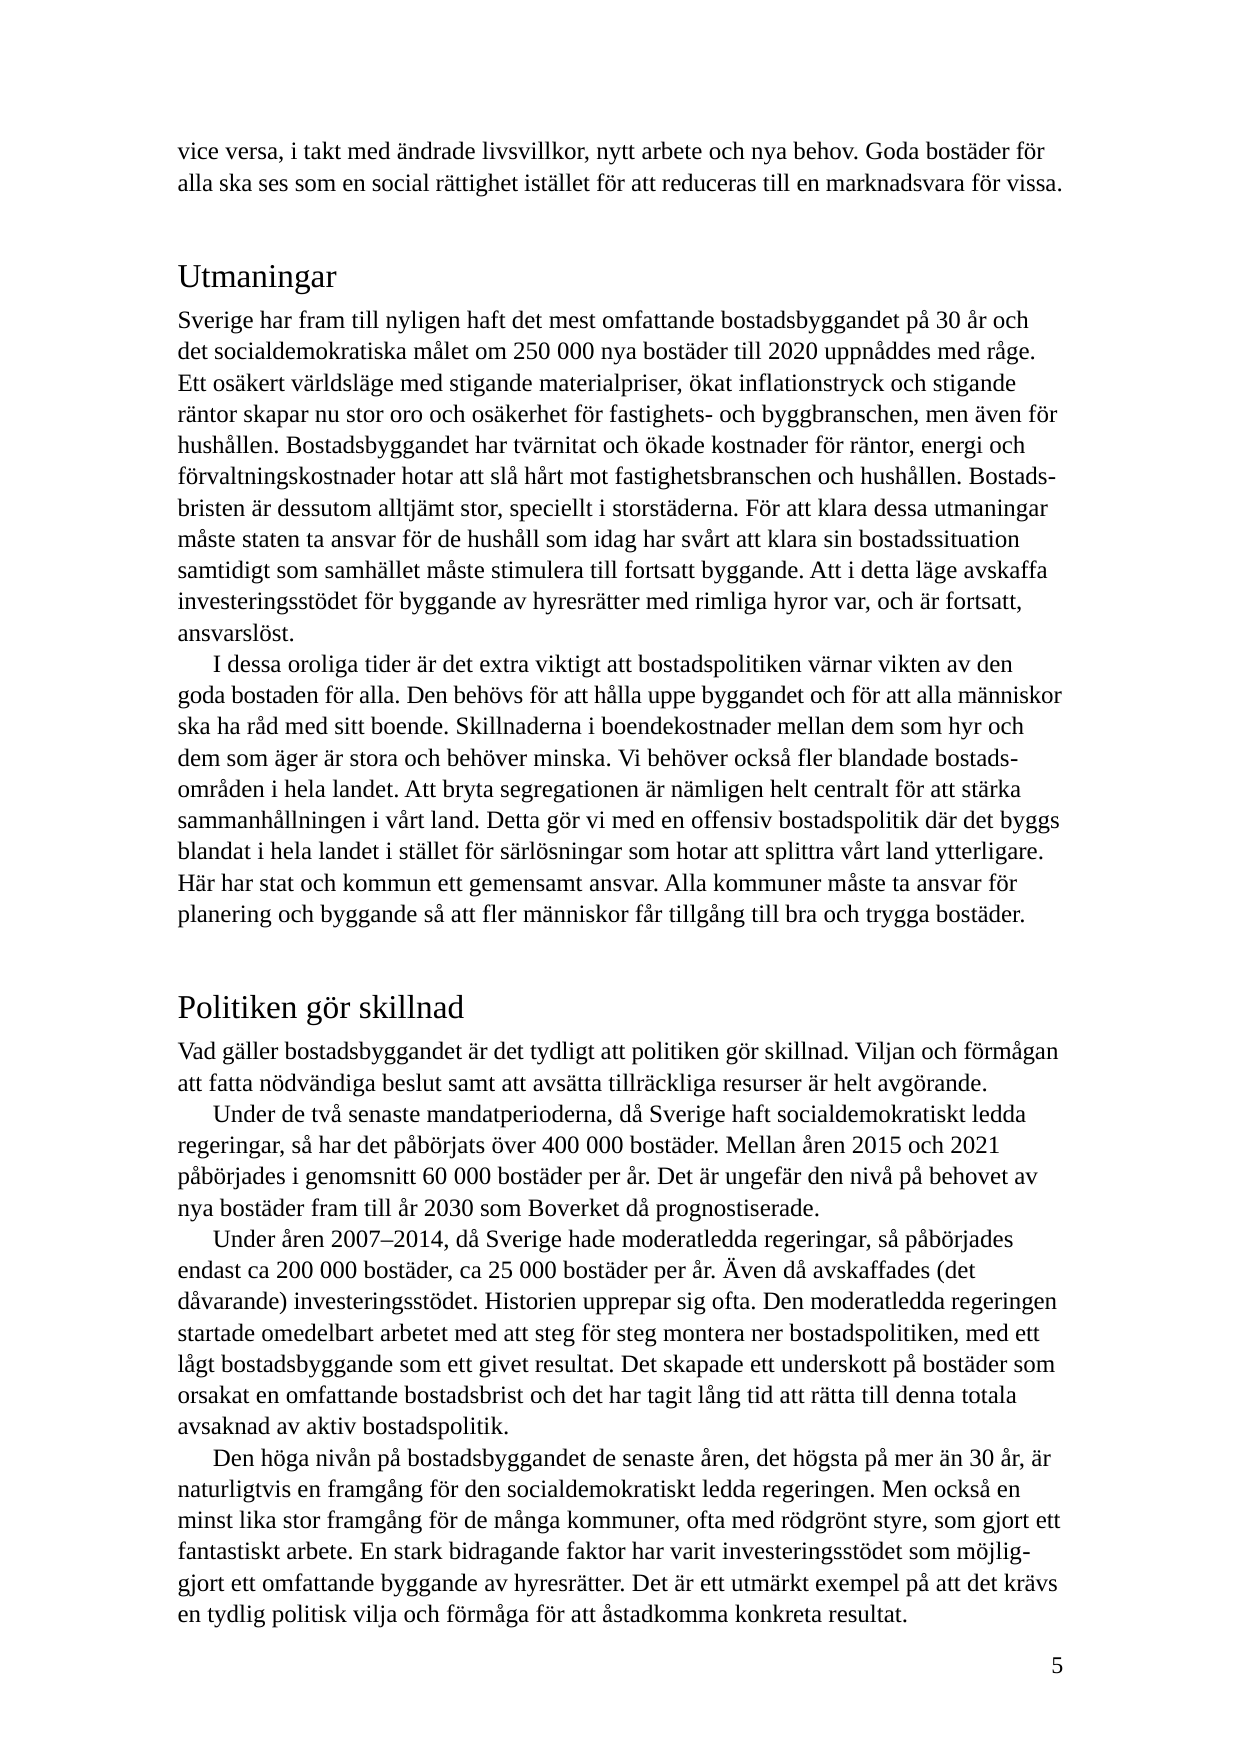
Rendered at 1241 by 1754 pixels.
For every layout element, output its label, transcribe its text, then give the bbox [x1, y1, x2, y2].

subtitle Politiken gör skillnad [177, 990, 1063, 1026]
subtitle Utmaningar [177, 259, 1063, 294]
text Vad gäller bostadsbyggandet är det tydligt att politiken gör skillnad. Viljan och förmågan att fatta nödvändiga beslut samt att avsätta tillräckliga resurser är helt avgörande. [177, 1034, 1063, 1096]
text Under åren 2007–2014, då Sverige hade moderatledda regeringar, så påbörjades endast ca 200 000 bostäder, ca 25 000 bostäder per år. Även då avskaffades (det dåvarande) investeringsstödet. Historien upprepar sig ofta. Den moderatledda regeringen startade omedelbart arbetet med att steg för steg montera ner bostadspolitiken, med ett lågt bostadsbyggande som ett givet resultat. Det skapade ett underskott på bostäder som orsakat en omfattande bostadsbrist och det har tagit lång tid att rätta till denna totala avsaknad av aktiv bostadspolitik. [177, 1221, 1063, 1440]
text Den höga nivån på bostadsbyggandet de senaste åren, det högsta på mer än 30 år, är naturligtvis en framgång för den socialdemokratiskt ledda regeringen. Men också en minst lika stor framgång för de många kommuner, ofta med rödgrönt styre, som gjort ett fantastiskt arbete. En stark bidragande faktor har varit investeringsstödet som möjliggjort ett omfattande byggande av hyresrätter. Det är ett utmärkt exempel på att det krävs en tydlig politisk vilja och förmåga för att åstadkomma konkreta resultat. [177, 1440, 1063, 1628]
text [177, 134, 1063, 196]
text Under de två senaste mandatperioderna, då Sverige haft socialdemokratiskt ledda regeringar, så har det påbörjats över 400 000 bostäder. Mellan åren 2015 och 2021 påbörjades i genomsnitt 60 000 bostäder per år. Det är ungefär den nivå på behovet av nya bostäder fram till år 2030 som Boverket då prognostiserade. [177, 1096, 1063, 1221]
text I dessa oroliga tider är det extra viktigt att bostadspolitiken värnar vikten av den goda bostaden för alla. Den behövs för att hålla uppe byggandet och för att alla människor ska ha råd med sitt boende. Skillnaderna i boendekostnader mellan dem som hyr och dem som äger är stora och behöver minska. Vi behöver också fler blandade bostadsområden i hela landet. Att bryta segregationen är nämligen helt centralt för att stärka sammanhållningen i vårt land. Detta gör vi med en offensiv bostadspolitik där det byggs blandat i hela landet i stället för särlösningar som hotar att splittra vårt land ytterligare. Här har stat och kommun ett gemensamt ansvar. Alla kommuner måste ta ansvar för planering och byggande så att fler människor får tillgång till bra och trygga bostäder. [177, 646, 1063, 928]
text Sverige har fram till nyligen haft det mest omfattande bostadsbyggandet på 30 år och det socialdemokratiska målet om 250 000 nya bostäder till 2020 uppnåddes med råge. Ett osäkert världsläge med stigande materialpriser, ökat inflationstryck och stigande räntor skapar nu stor oro och osäkerhet för fastighets- och byggbranschen, men även för hushållen. Bostadsbyggandet har tvärnitat och ökade kostnader för räntor, energi och förvaltningskostnader hotar att slå hårt mot fastighetsbranschen och hushållen. Bostadsbristen är dessutom alltjämt stor, speciellt i storstäderna. För att klara dessa utmaningar måste staten ta ansvar för de hushåll som idag har svårt att klara sin bostadssituation samtidigt som samhället måste stimulera till fortsatt byggande. Att i detta läge avskaffa investeringsstödet för byggande av hyresrätter med rimliga hyror var, och är fortsatt, ansvarslöst. [177, 303, 1063, 646]
